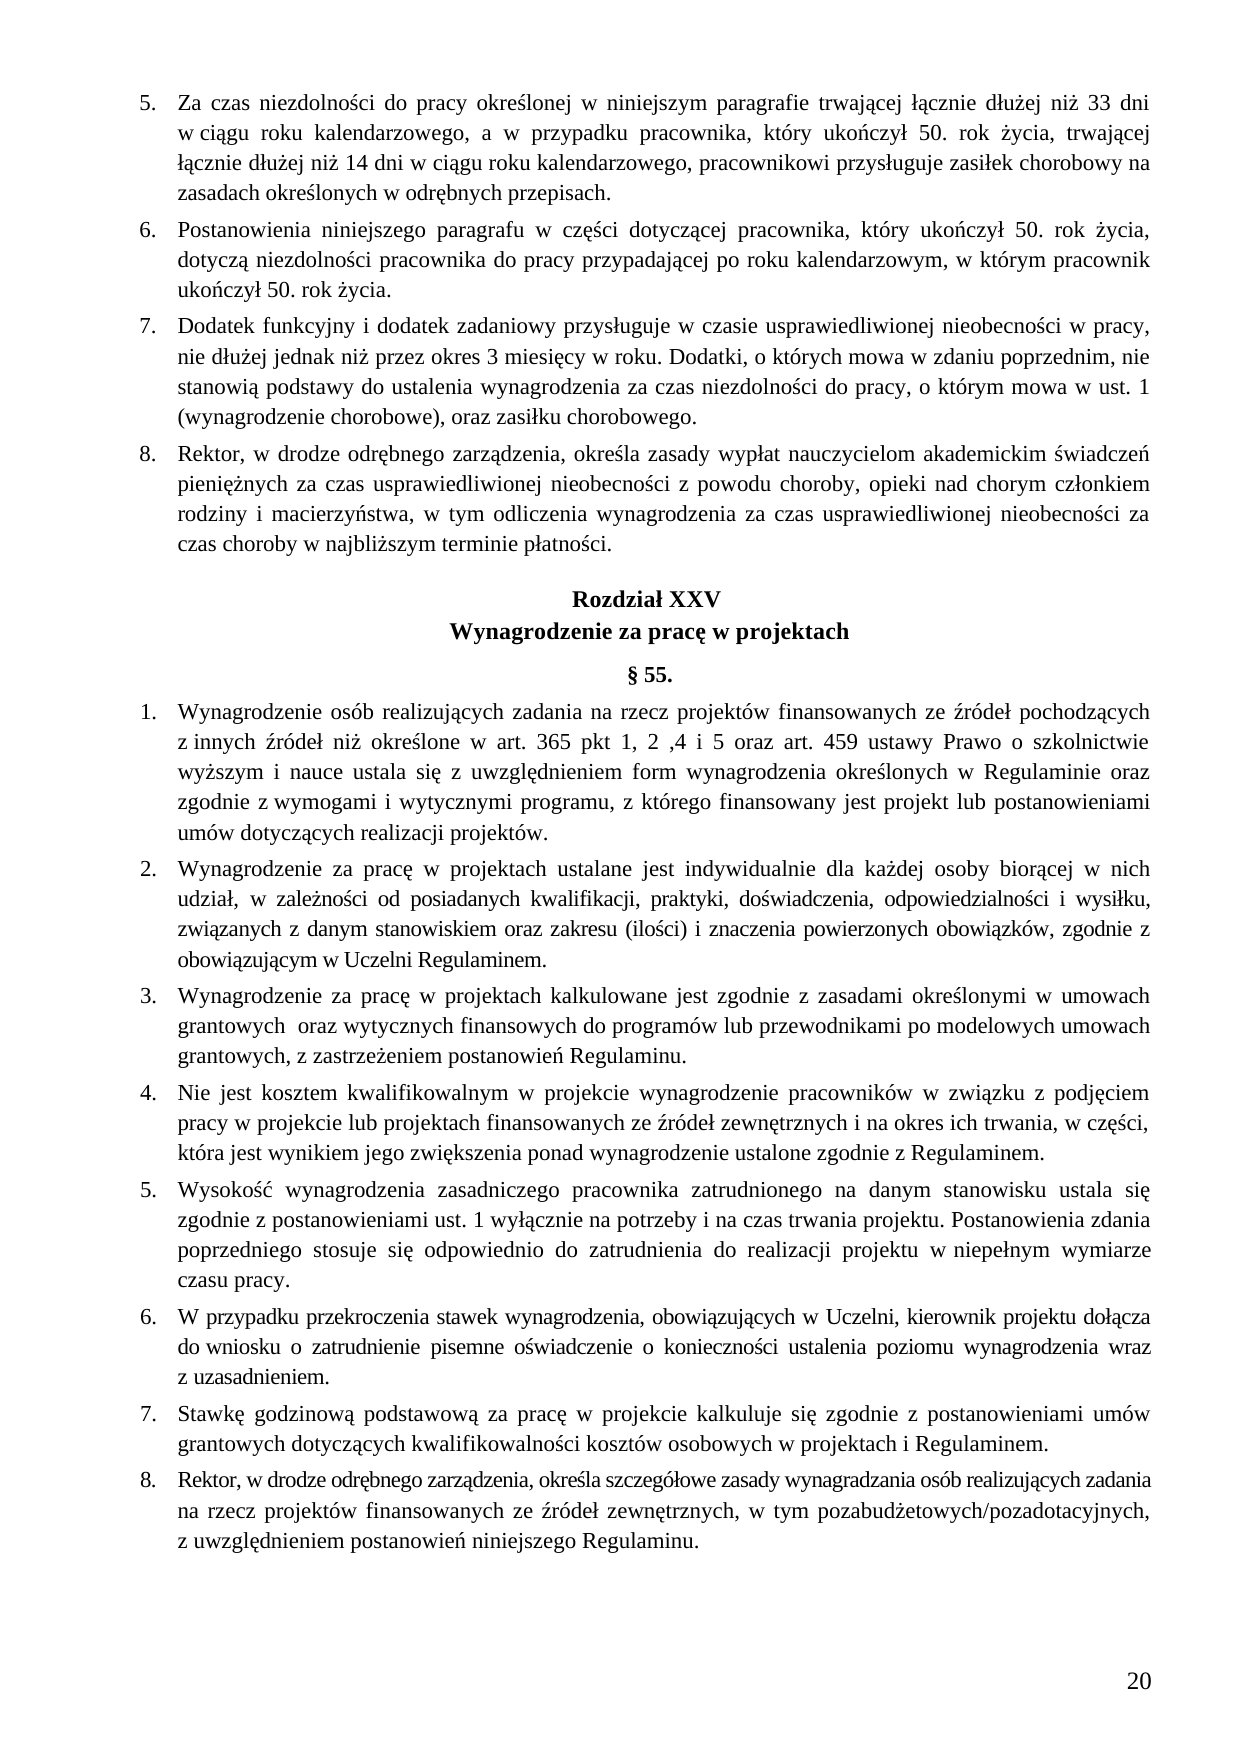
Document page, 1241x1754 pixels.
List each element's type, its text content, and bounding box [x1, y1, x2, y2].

list Wysokość wynagrodzenia zasadniczego pracownika zatrudnionego na danym stanowisku ustala się zgodnie z postanowieniami ust. 1 wyłącznie na potrzeby i na czas trwania projektu. Postanowienia zdania poprzedniego stosuje się odpowiednio do zatrudnienia do realizacji projektu w niepełnym wymiarze czasu pracy. [140, 1176, 1152, 1293]
list Dodatek funkcyjny i dodatek zadaniowy przysługuje w czasie usprawiedliwionej nieobecności w pracy, nie dłużej jednak niż przez okres 3 miesięcy w roku. Dodatki, o których mowa w zdaniu poprzednim, nie stanowią podstawy do ustalenia wynagrodzenia za czas niezdolności do pracy, o którym mowa w ust. 1 (wynagrodzenie chorobowe), oraz zasiłku chorobowego. [148, 313, 1152, 429]
list Wynagrodzenie osób realizujących zadania na rzecz projektów finansowanych ze źródeł pochodzących z innych źródeł niż określone w art. 365 pkt 1, 2 ,4 i 5 oraz art. 459 ustawy Prawo o szkolnictwie wyższym i nauce ustala się z uwzględnieniem form wynagrodzenia określonych w Regulaminie oraz zgodnie z wymogami i wytycznymi programu, z którego finansowany jest projekt lub postanowieniami umów dotyczących realizacji projektów. [140, 698, 1152, 845]
list Wynagrodzenie za pracę w projektach kalkulowane jest zgodnie z zasadami określonymi w umowach grantowych oraz wytycznych finansowych do programów lub przewodnikami po modelowych umowach grantowych, z zastrzeżeniem postanowień Regulaminu. [140, 982, 1152, 1069]
list W przypadku przekroczenia stawek wynagrodzenia, obowiązujących w Uczelni, kierownik projektu dołącza do wniosku o zatrudnienie pisemne oświadczenie o konieczności ustalenia poziomu wynagrodzenia wraz z uzasadnieniem. [140, 1303, 1152, 1390]
subtitle Rozdział XXV Wynagrodzenie za pracę w projektach [148, 586, 1152, 645]
text § 55. [148, 661, 1152, 688]
list Stawkę godzinową podstawową za pracę w projekcie kalkuluje się zgodnie z postanowieniami umów grantowych dotyczących kwalifikowalności kosztów osobowych w projektach i Regulaminem. [140, 1400, 1152, 1456]
list Za czas niezdolności do pracy określonej w niniejszym paragrafie trwającej łącznie dłużej niż 33 dni w ciągu roku kalendarzowego, a w przypadku pracownika, który ukończył 50. rok życia, trwającej łącznie dłużej niż 14 dni w ciągu roku kalendarzowego, pracownikowi przysługuje zasiłek chorobowy na zasadach określonych w odrębnych przepisach. [148, 89, 1152, 206]
list Postanowienia niniejszego paragrafu w części dotyczącej pracownika, który ukończył 50. rok życia, dotyczą niezdolności pracownika do pracy przypadającej po roku kalendarzowym, w którym pracownik ukończył 50. rok życia. [148, 216, 1152, 302]
list Nie jest kosztem kwalifikowalnym w projekcie wynagrodzenie pracowników w związku z podjęciem pracy w projekcie lub projektach finansowanych ze źródeł zewnętrznych i na okres ich trwania, w części, która jest wynikiem jego zwiększenia ponad wynagrodzenie ustalone zgodnie z Regulaminem. [140, 1079, 1152, 1166]
list Wynagrodzenie za pracę w projektach ustalane jest indywidualnie dla każdej osoby biorącej w nich udział, w zależności od posiadanych kwalifikacji, praktyki, doświadczenia, odpowiedzialności i wysiłku, związanych z danym stanowiskiem oraz zakresu (ilości) i znaczenia powierzonych obowiązków, zgodnie z obowiązującym w Uczelni Regulaminem. [140, 855, 1152, 972]
list Rektor, w drodze odrębnego zarządzenia, określa zasady wypłat nauczycielom akademickim świadczeń pieniężnych za czas usprawiedliwionej nieobecności z powodu choroby, opieki nad chorym członkiem rodziny i macierzyństwa, w tym odliczenia wynagrodzenia za czas usprawiedliwionej nieobecności za czas choroby w najbliższym terminie płatności. [148, 440, 1152, 557]
list Rektor, w drodze odrębnego zarządzenia, określa szczegółowe zasady wynagradzania osób realizujących zadania na rzecz projektów finansowanych ze źródeł zewnętrznych, w tym pozabudżetowych/pozadotacyjnych, z uwzględnieniem postanowień niniejszego Regulaminu. [140, 1467, 1152, 1553]
